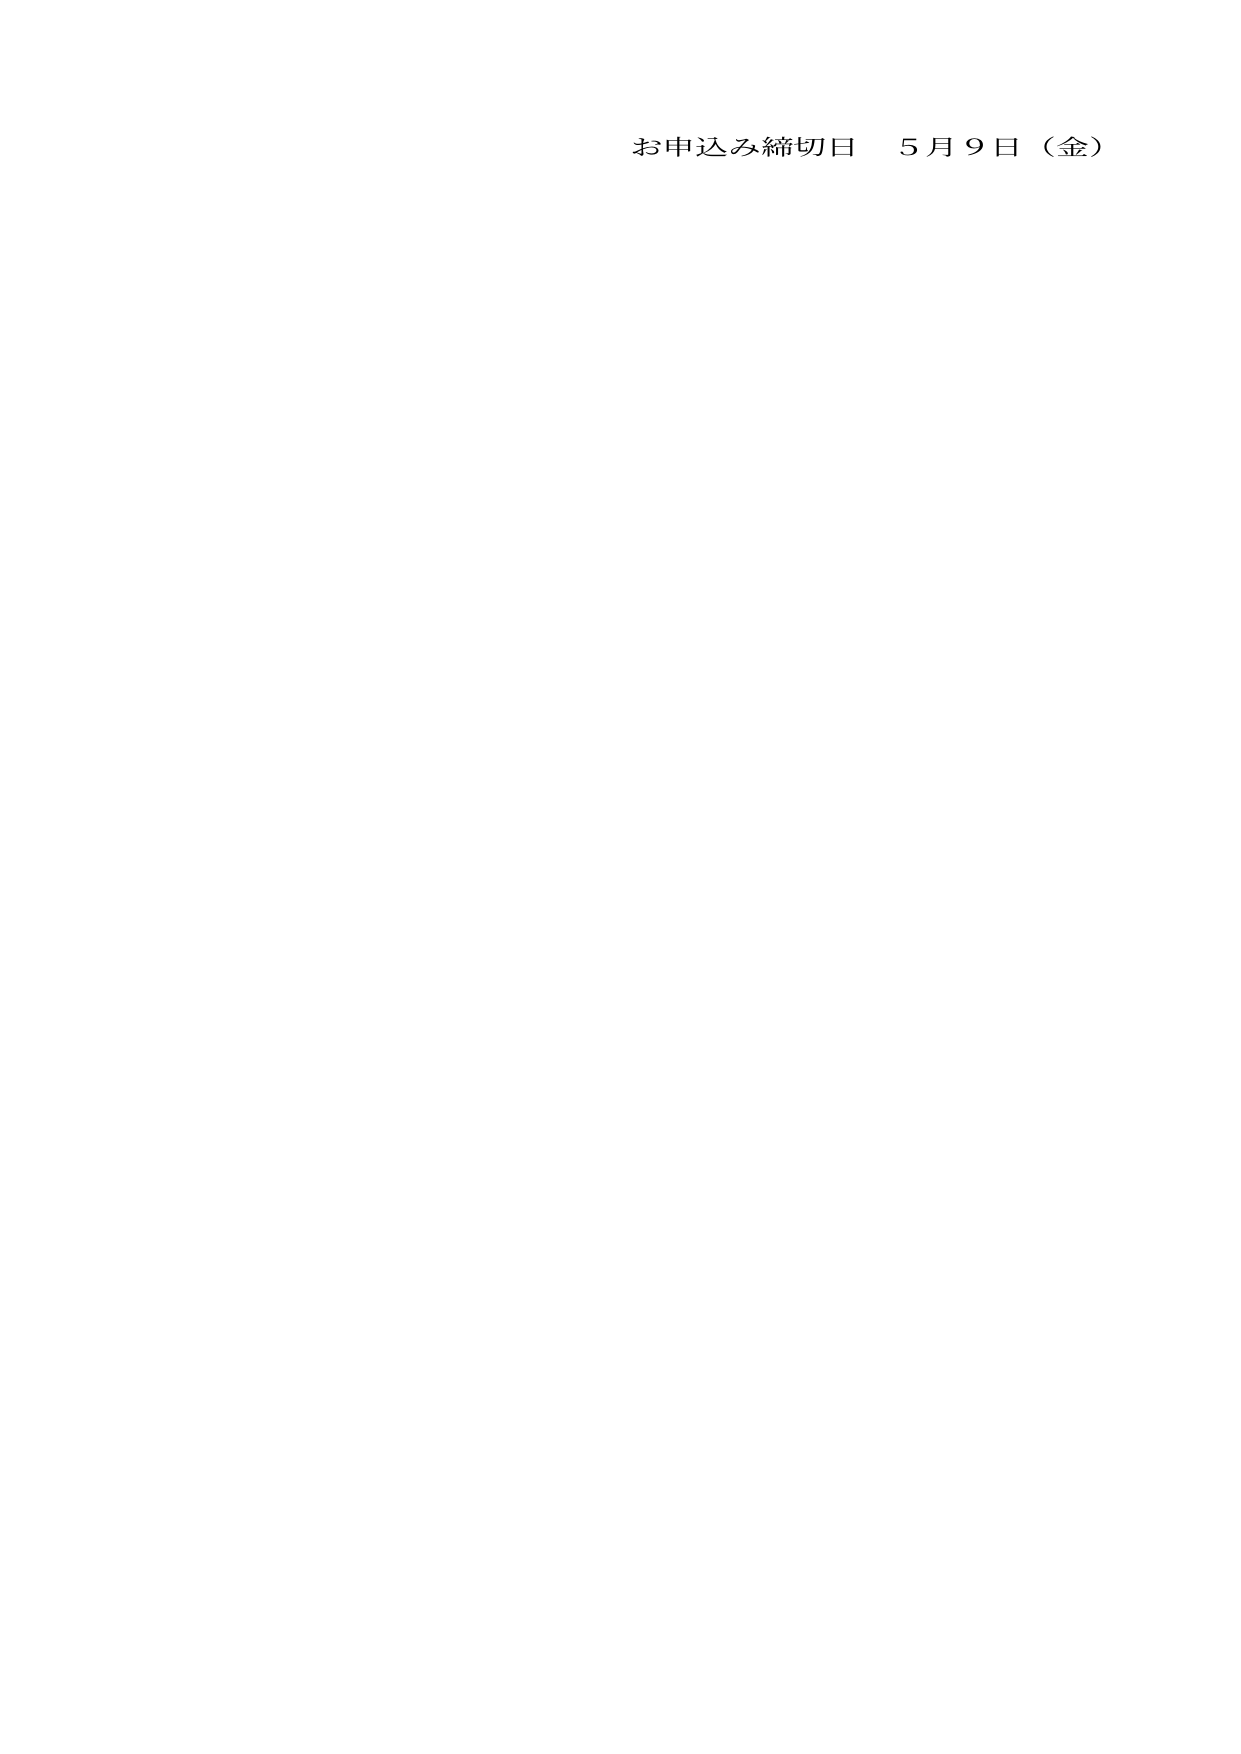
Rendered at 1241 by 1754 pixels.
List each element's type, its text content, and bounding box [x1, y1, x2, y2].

text お申込み締切日 ５月９日（金） [118, 127, 1122, 164]
